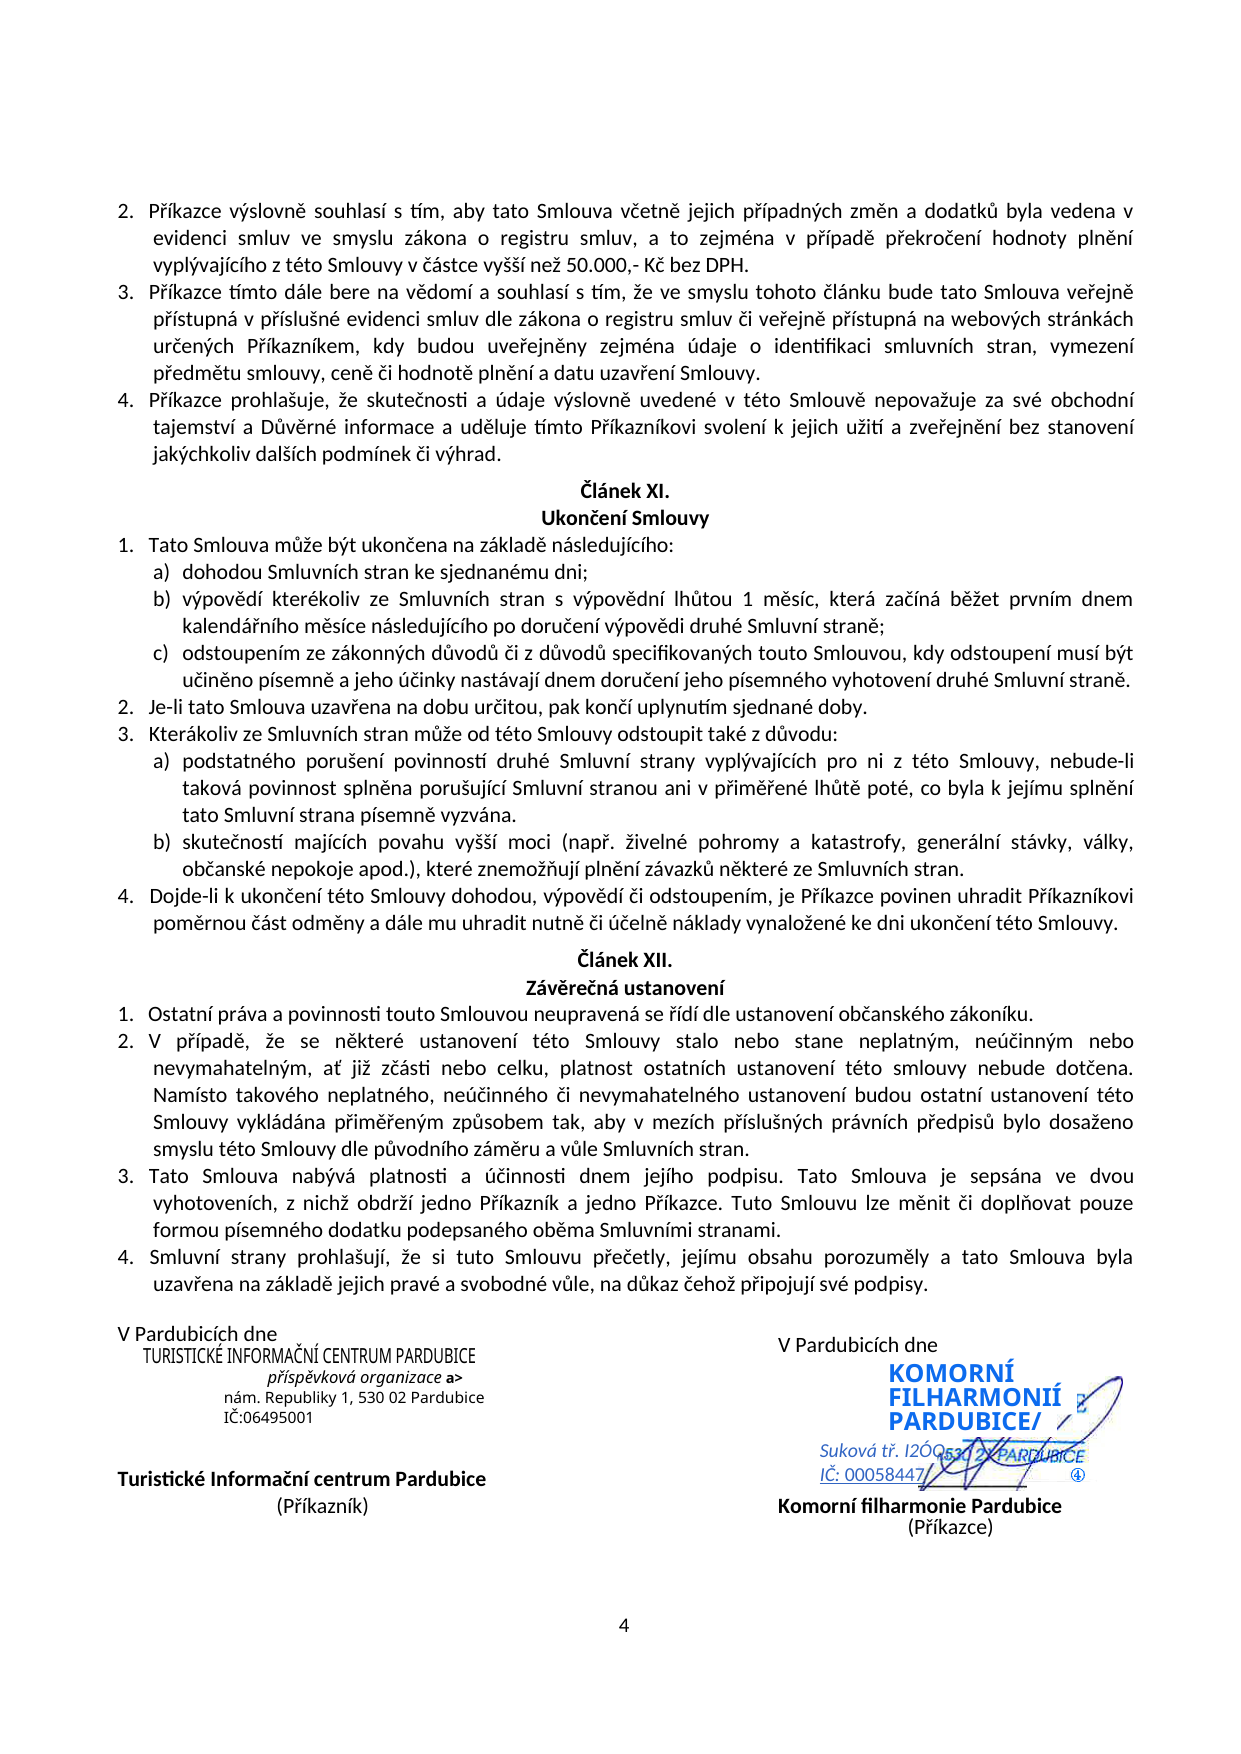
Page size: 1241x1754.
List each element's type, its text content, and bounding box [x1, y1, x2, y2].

list dohodou Smluvních stran ke sjednanému dni; [153, 558, 1135, 585]
list Příkazce výslovně souhlasí s tím, aby tato Smlouva včetně jejich případných změn a dodatků byla vedena v evidenci smluv ve smyslu zákona o registru smluv, a to zejména v případě překročení hodnoty plnění vyplývajícího z této Smlouvy v částce vyšší než 50.000,- Kč bez DPH. [117, 197, 1135, 278]
list skutečností majících povahu vyšší moci (např. živelné pohromy a katastrofy, generální stávky, války, občanské nepokoje apod.), které znemožňují plnění závazků některé ze Smluvních stran. [153, 828, 1135, 882]
list Tato Smlouva může být ukončena na základě následujícího: [117, 531, 1135, 558]
list Příkazce prohlašuje, že skutečnosti a údaje výslovně uvedené v této Smlouvě nepovažuje za své obchodní tajemství a Důvěrné informace a uděluje tímto Příkazníkovi svolení k jejich užití a zveřejnění bez stanovení jakýchkoliv dalších podmínek či výhrad. [117, 386, 1135, 467]
list Dojde-li k ukončení této Smlouvy dohodou, výpovědí či odstoupením, je Příkazce povinen uhradit Příkazníkovi poměrnou část odměny a dále mu uhradit nutně či účelně náklady vynaložené ke dni ukončení této Smlouvy. [117, 882, 1135, 936]
list Tato Smlouva nabývá platnosti a účinnosti dnem jejího podpisu. Tato Smlouva je sepsána ve dvou vyhotoveních, z nichž obdrží jedno Příkazník a jedno Příkazce. Tuto Smlouvu lze měnit či doplňovat pouze formou písemného dodatku podepsaného oběma Smluvními stranami. [117, 1162, 1135, 1243]
text Článek XII. [117, 946, 1133, 973]
text Závěrečná ustanovení [117, 973, 1133, 1000]
picture [918, 1376, 1123, 1491]
text Ukončení Smlouvy [117, 504, 1133, 531]
list Ostatní práva a povinnosti touto Smlouvou neupravená se řídí dle ustanovení občanského zákoníku. [117, 1000, 1135, 1027]
text Článek XI. [117, 477, 1133, 504]
list Smluvní strany prohlašují, že si tuto Smlouvu přečetly, jejímu obsahu porozuměly a tato Smlouva byla uzavřena na základě jejich pravé a svobodné vůle, na důkaz čehož připojují své podpisy. [117, 1243, 1135, 1297]
list odstoupením ze zákonných důvodů či z důvodů specifikovaných touto Smlouvou, kdy odstoupení musí být učiněno písemně a jeho účinky nastávají dnem doručení jeho písemného vyhotovení druhé Smluvní straně. [153, 639, 1135, 693]
list výpovědí kterékoliv ze Smluvních stran s výpovědní lhůtou 1 měsíc, která začíná běžet prvním dnem kalendářního měsíce následujícího po doručení výpovědi druhé Smluvní straně; [153, 585, 1135, 639]
list V případě, že se některé ustanovení této Smlouvy stalo nebo stane neplatným, neúčinným nebo nevymahatelným, ať již zčásti nebo celku, platnost ostatních ustanovení této smlouvy nebude dotčena. Namísto takového neplatného, neúčinného či nevymahatelného ustanovení budou ostatní ustanovení této Smlouvy vykládána přiměřeným způsobem tak, aby v mezích příslušných právních předpisů bylo dosaženo smyslu této Smlouvy dle původního záměru a vůle Smluvních stran. [117, 1027, 1135, 1162]
list Je-li tato Smlouva uzavřena na dobu určitou, pak končí uplynutím sjednané doby. [117, 693, 1135, 720]
list podstatného porušení povinností druhé Smluvní strany vyplývajících pro ni z této Smlouvy, nebude-li taková povinnost splněna porušující Smluvní stranou ani v přiměřené lhůtě poté, co byla k jejímu splnění tato Smluvní strana písemně vyzvána. [153, 747, 1135, 828]
list Kterákoliv ze Smluvních stran může od této Smlouvy odstoupit také z důvodu: [117, 720, 1135, 747]
list Příkazce tímto dále bere na vědomí a souhlasí s tím, že ve smyslu tohoto článku bude tato Smlouva veřejně přístupná v příslušné evidenci smluv dle zákona o registru smluv či veřejně přístupná na webových stránkách určených Příkazníkem, kdy budou uveřejněny zejména údaje o identifikaci smluvních stran, vymezení předmětu smlouvy, ceně či hodnotě plnění a datu uzavření Smlouvy. [117, 278, 1135, 386]
